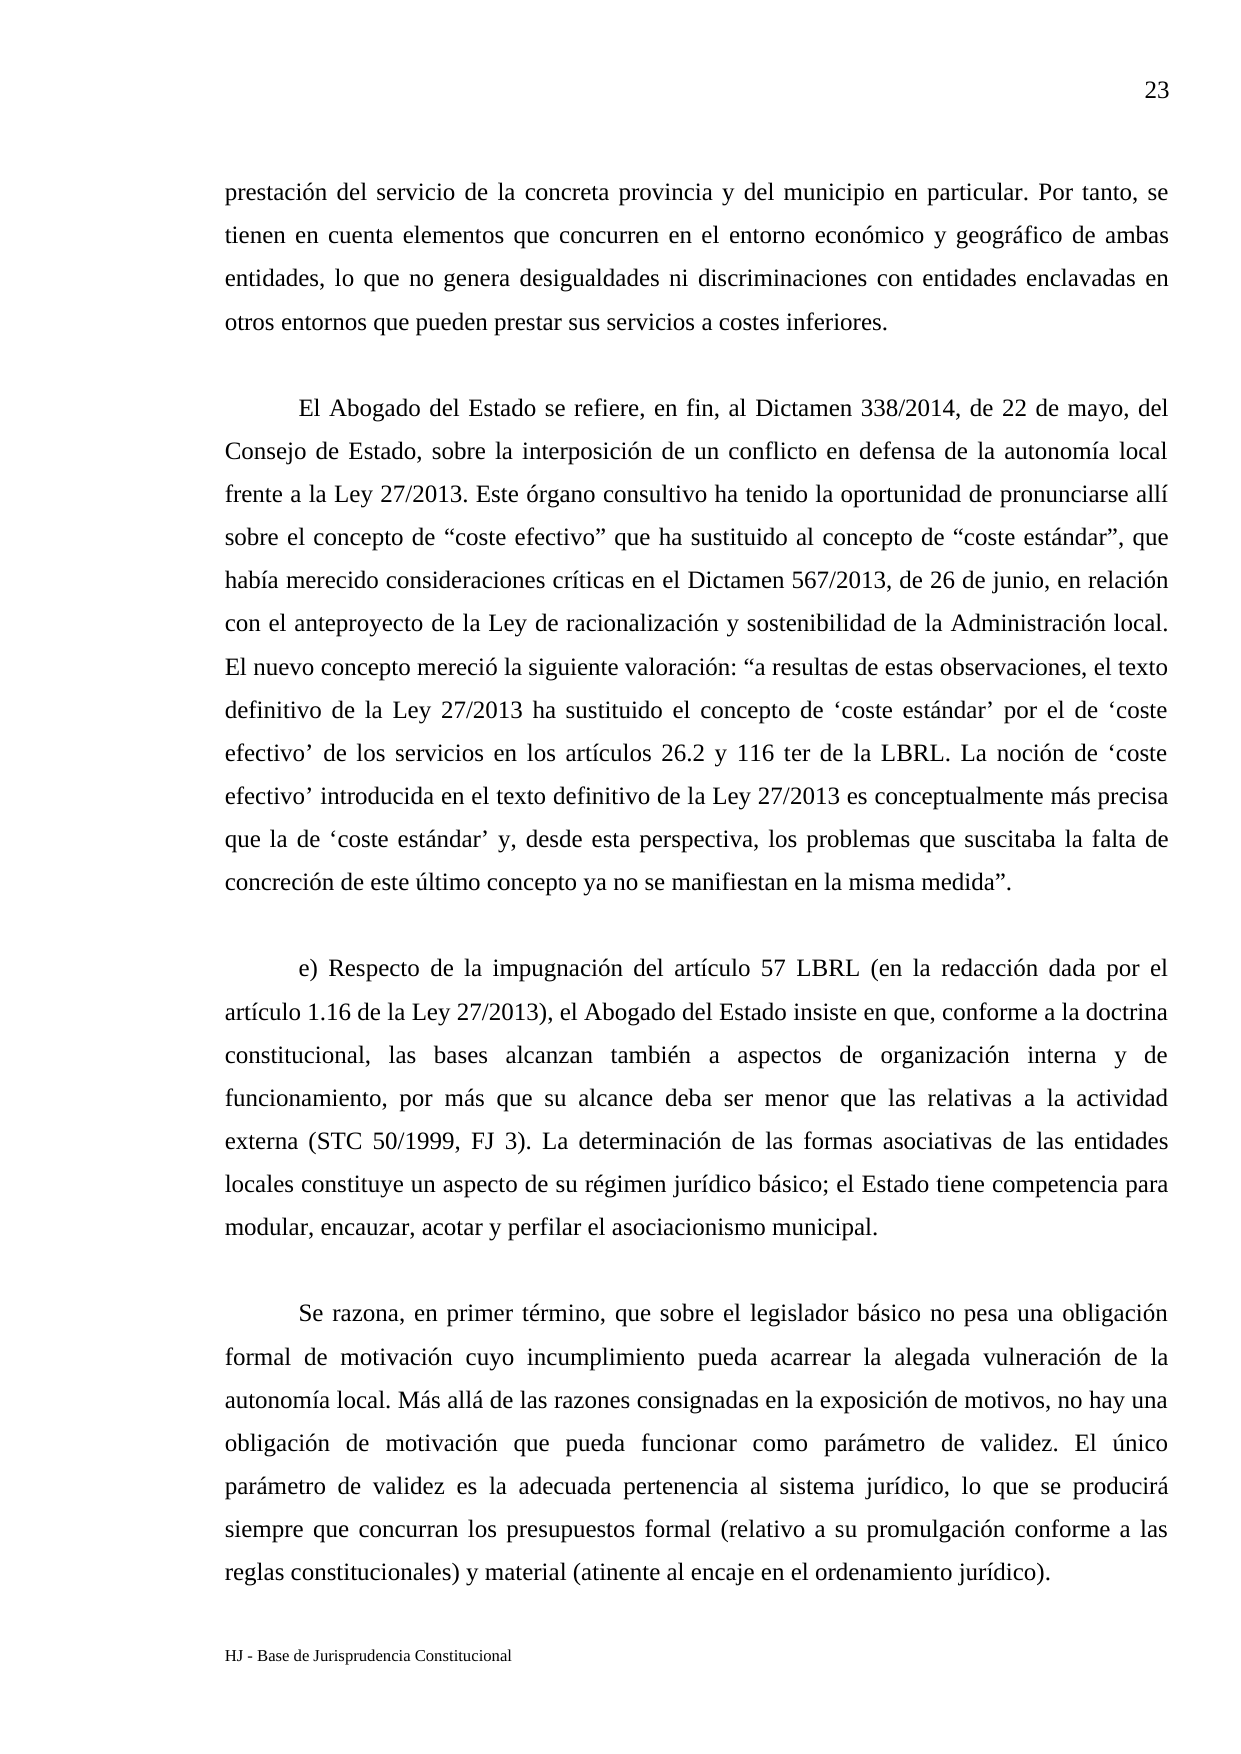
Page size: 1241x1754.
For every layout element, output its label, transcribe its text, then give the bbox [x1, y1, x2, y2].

text El Abogado del Estado se refiere, en fin, al Dictamen 338/2014, de 22 de mayo, del Consejo de Estado, sobre la interposición de un conflicto en defensa de la autonomía local frente a la Ley 27/2013. Este órgano consultivo ha tenido la oportunidad de pronunciarse allí sobre el concepto de “coste efectivo” que ha sustituido al concepto de “coste estándar”, que había merecido consideraciones críticas en el Dictamen 567/2013, de 26 de junio, en relación con el anteproyecto de la Ley de racionalización y sostenibilidad de la Administración local. El nuevo concepto mereció la siguiente valoración: “a resultas de estas observaciones, el texto definitivo de la Ley 27/2013 ha sustituido el concepto de ‘coste estándar’ por el de ‘coste efectivo’ de los servicios en los artículos 26.2 y 116 ter de la LBRL. La noción de ‘coste efectivo’ introducida en el texto definitivo de la Ley 27/2013 es conceptualmente más precisa que la de ‘coste estándar’ y, desde esta perspectiva, los problemas que suscitaba la falta de concreción de este último concepto ya no se manifiestan en la misma medida”. [224, 393, 1169, 896]
text Se razona, en primer término, que sobre el legislador básico no pesa una obligación formal de motivación cuyo incumplimiento pueda acarrear la alegada vulneración de la autonomía local. Más allá de las razones consignadas en la exposición de motivos, no hay una obligación de motivación que pueda funcionar como parámetro de validez. El único parámetro de validez es la adecuada pertenencia al sistema jurídico, lo que se producirá siempre que concurran los presupuestos formal (relativo a su promulgación conforme a las reglas constitucionales) y material (atinente al encaje en el ordenamiento jurídico). [224, 1298, 1169, 1586]
text e) Respecto de la impugnación del artículo 57 LBRL (en la redacción dada por el artículo 1.16 de la Ley 27/2013), el Abogado del Estado insiste en que, conforme a la doctrina constitucional, las bases alcanzan también a aspectos de organización interna y de funcionamiento, por más que su alcance deba ser menor que las relativas a la actividad externa (STC 50/1999, FJ 3). La determinación de las formas asociativas de las entidades locales constituye un aspecto de su régimen jurídico básico; el Estado tiene competencia para modular, encauzar, acotar y perfilar el asociacionismo municipal. [224, 953, 1169, 1241]
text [224, 177, 1169, 335]
